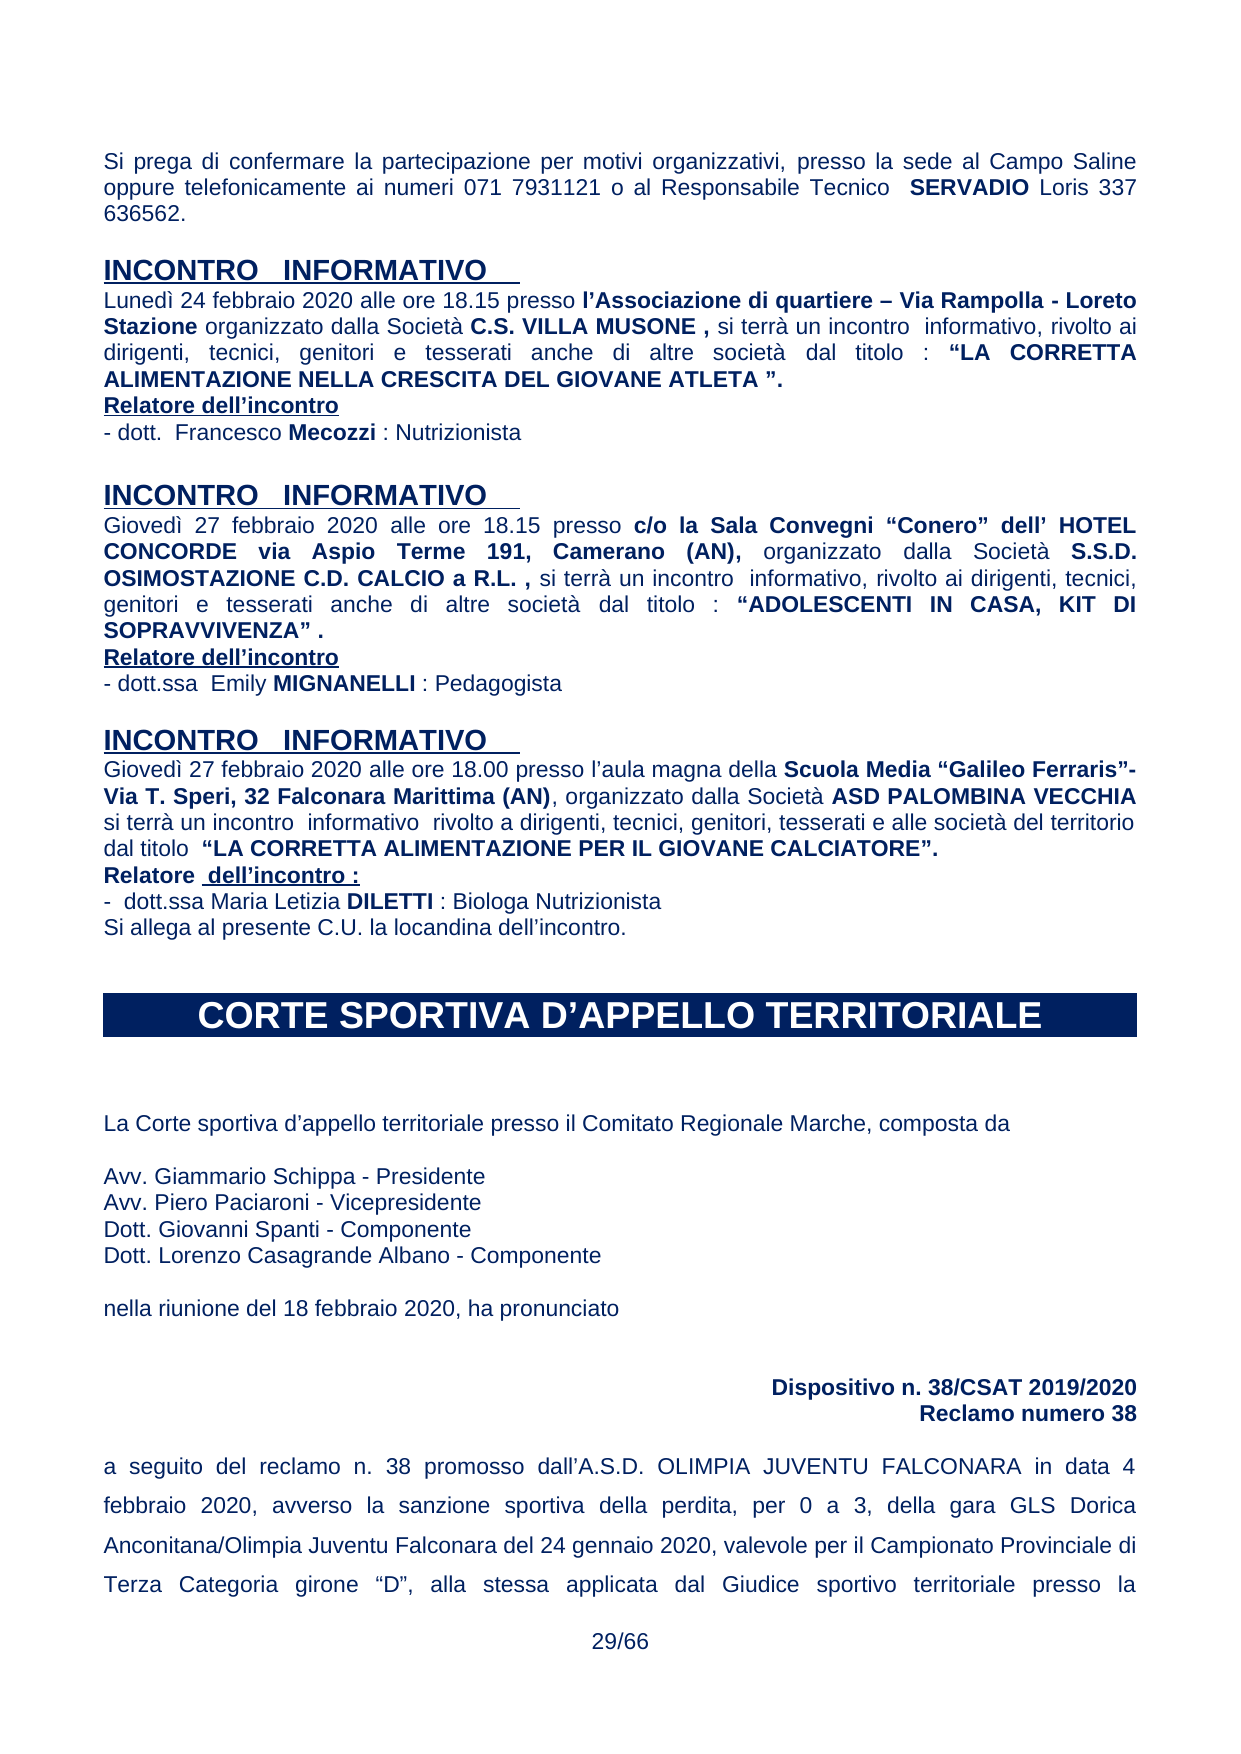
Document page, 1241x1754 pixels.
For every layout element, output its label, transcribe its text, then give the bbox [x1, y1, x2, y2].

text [103, 1453, 1137, 1598]
text Dott. Giovanni Spanti - Componente [103, 1216, 1137, 1242]
text INCONTRO INFORMATIVO [103, 723, 1137, 756]
text CORTE SPORTIVA D’APPELLO TERRITORIALE [103, 993, 1137, 1037]
text INCONTRO INFORMATIVO [103, 478, 1137, 512]
text Avv. Giammario Schippa - Presidente [103, 1163, 1137, 1189]
text Relatore dell’incontro : [103, 862, 1137, 888]
text - dott.ssa Maria Letizia DILETTI : Biologa Nutrizionista [103, 888, 1137, 914]
text nella riunione del 18 febbraio 2020, ha pronunciato [103, 1295, 1137, 1321]
text Giovedì 27 febbraio 2020 alle ore 18.15 presso c/o la Sala Convegni “Conero” dell’ HOTEL CONCORDE via Aspio Terme 191, Camerano (AN), organizzato dalla Società S.S.D. OSIMOSTAZIONE C.D. CALCIO a R.L. , si terrà un incontro informativo, rivolto ai dirigenti, tecnici, genitori e tesserati anche di altre società dal titolo : “ADOLESCENTI IN CASA, KIT DI SOPRAVVIVENZA” . [103, 512, 1137, 644]
text La Corte sportiva d’appello territoriale presso il Comitato Regionale Marche, composta da [103, 1110, 1137, 1137]
text Relatore dell’incontro [103, 392, 1137, 418]
text Si prega di confermare la partecipazione per motivi organizzativi, presso la sede al Campo Saline oppure telefonicamente ai numeri 071 7931121 o al Responsabile Tecnico SERVADIO Loris 337 636562. [103, 148, 1137, 227]
text Avv. Piero Paciaroni - Vicepresidente [103, 1189, 1137, 1216]
text INCONTRO INFORMATIVO [103, 253, 1137, 287]
text Dott. Lorenzo Casagrande Albano - Componente [103, 1242, 1137, 1268]
text - dott.ssa Emily MIGNANELLI : Pedagogista [103, 670, 1137, 696]
text Giovedì 27 febbraio 2020 alle ore 18.00 presso l’aula magna della Scuola Media “Galileo Ferraris”- Via T. Speri, 32 Falconara Marittima (AN), organizzato dalla Società ASD PALOMBINA VECCHIA si terrà un incontro informativo rivolto a dirigenti, tecnici, genitori, tesserati e alle società del territorio dal titolo “LA CORRETTA ALIMENTAZIONE PER IL GIOVANE CALCIATORE”. [103, 756, 1137, 862]
text Reclamo numero 38 [103, 1400, 1137, 1427]
text Si allega al presente C.U. la locandina dell’incontro. [103, 914, 1137, 941]
text - dott. Francesco Mecozzi : Nutrizionista [103, 418, 1137, 445]
text Lunedì 24 febbraio 2020 alle ore 18.15 presso l’Associazione di quartiere – Via Rampolla - Loreto Stazione organizzato dalla Società C.S. VILLA MUSONE , si terrà un incontro informativo, rivolto ai dirigenti, tecnici, genitori e tesserati anche di altre società dal titolo : “LA CORRETTA ALIMENTAZIONE NELLA CRESCITA DEL GIOVANE ATLETA ”. [103, 287, 1137, 392]
text Relatore dell’incontro [103, 644, 1137, 670]
text Dispositivo n. 38/CSAT 2019/2020 [103, 1374, 1137, 1400]
